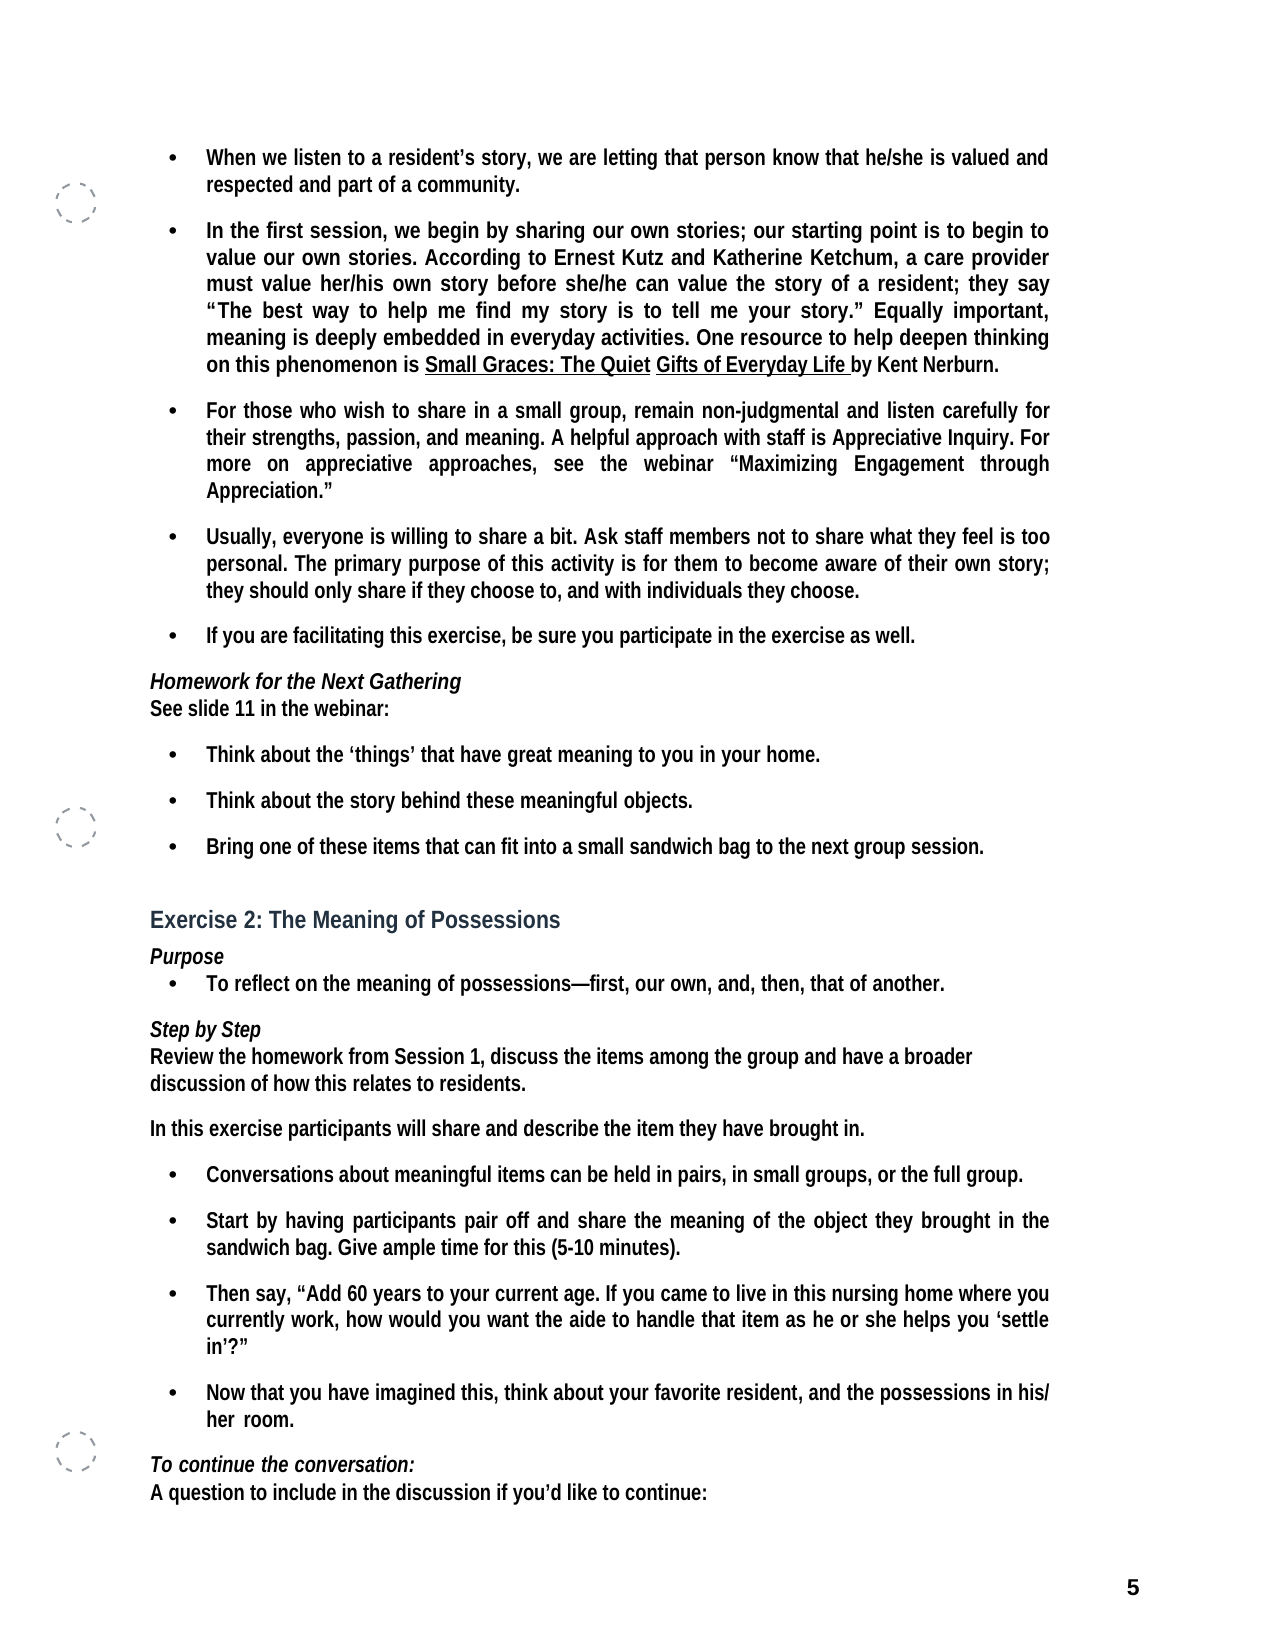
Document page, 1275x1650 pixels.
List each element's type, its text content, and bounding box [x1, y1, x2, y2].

text See slide 11 in the webinar: [150, 695, 1156, 721]
list Then say, “Add 60 years to your current age. If you came to live in this nursing home where you currently work, how would you want the aide to handle that item as he or she helps you ‘settle in’?” [169, 1279, 1050, 1360]
list Usually, everyone is willing to share a bit. Ask staff members not to share what they feel is too personal. The primary purpose of this activity is for them to become aware of their own story; they should only share if they choose to, and with individuals they choose. [169, 523, 1050, 603]
text Purpose [150, 943, 1156, 969]
list Start by having participants pair off and share the meaning of the object they brought in the sandwich bag. Give ample time for this (5-10 minutes). [169, 1207, 1050, 1260]
text Step by Step [150, 1016, 1156, 1042]
text Homework for the Next Gathering [150, 668, 1156, 694]
list When we listen to a resident’s story, we are letting that person know that he/she is valued and respected and part of a community. [169, 144, 1050, 197]
text A question to include in the discussion if you’d like to continue: [150, 1478, 1156, 1505]
list For those who wish to share in a small group, remain non-judgmental and listen carefully for their strengths, passion, and meaning. A helpful approach with staff is Appreciative Inquiry. For more on appreciative approaches, see the webinar “Maximizing Engagement through Appreciation.” [169, 397, 1050, 503]
list In the first session, we begin by sharing our own stories; our starting point is to begin to value our own stories. According to Ernest Kutz and Katherine Ketchum, a care provider must value her/his own story before she/he can value the story of a resident; they say “The best way to help me find my story is to tell me your story.” Equally important, meaning is deeply embedded in everyday activities. One resource to help deepen thinking on this phenomenon is Small Graces: The Quiet Gifts of Everyday Life by Kent Nerburn. [169, 217, 1050, 377]
subtitle Exercise 2: The Meaning of Possessions [150, 904, 1156, 933]
text Review the homework from Session 1, discuss the items among the group and have a broader discussion of how this relates to residents. [150, 1043, 1050, 1096]
list If you are facilitating this exercise, be sure you participate in the exercise as well. [169, 622, 1156, 648]
text To continue the conversation: [150, 1451, 1156, 1478]
list Conversations about meaningful items can be held in pairs, in small groups, or the full group. [169, 1161, 1156, 1188]
text In this exercise participants will share and describe the item they have brought in. [150, 1115, 1156, 1142]
list Think about the story behind these meaningful objects. [169, 787, 1156, 813]
list Bring one of these items that can fit into a small sandwich bag to the next group session. [169, 833, 1156, 859]
list Think about the ‘things’ that have great meaning to you in your home. [169, 741, 1156, 767]
list Now that you have imagined this, think about your favorite resident, and the possessions in his/ her room. [169, 1379, 1050, 1432]
list To reflect on the meaning of possessions—first, our own, and, then, that of another. [169, 970, 1156, 996]
